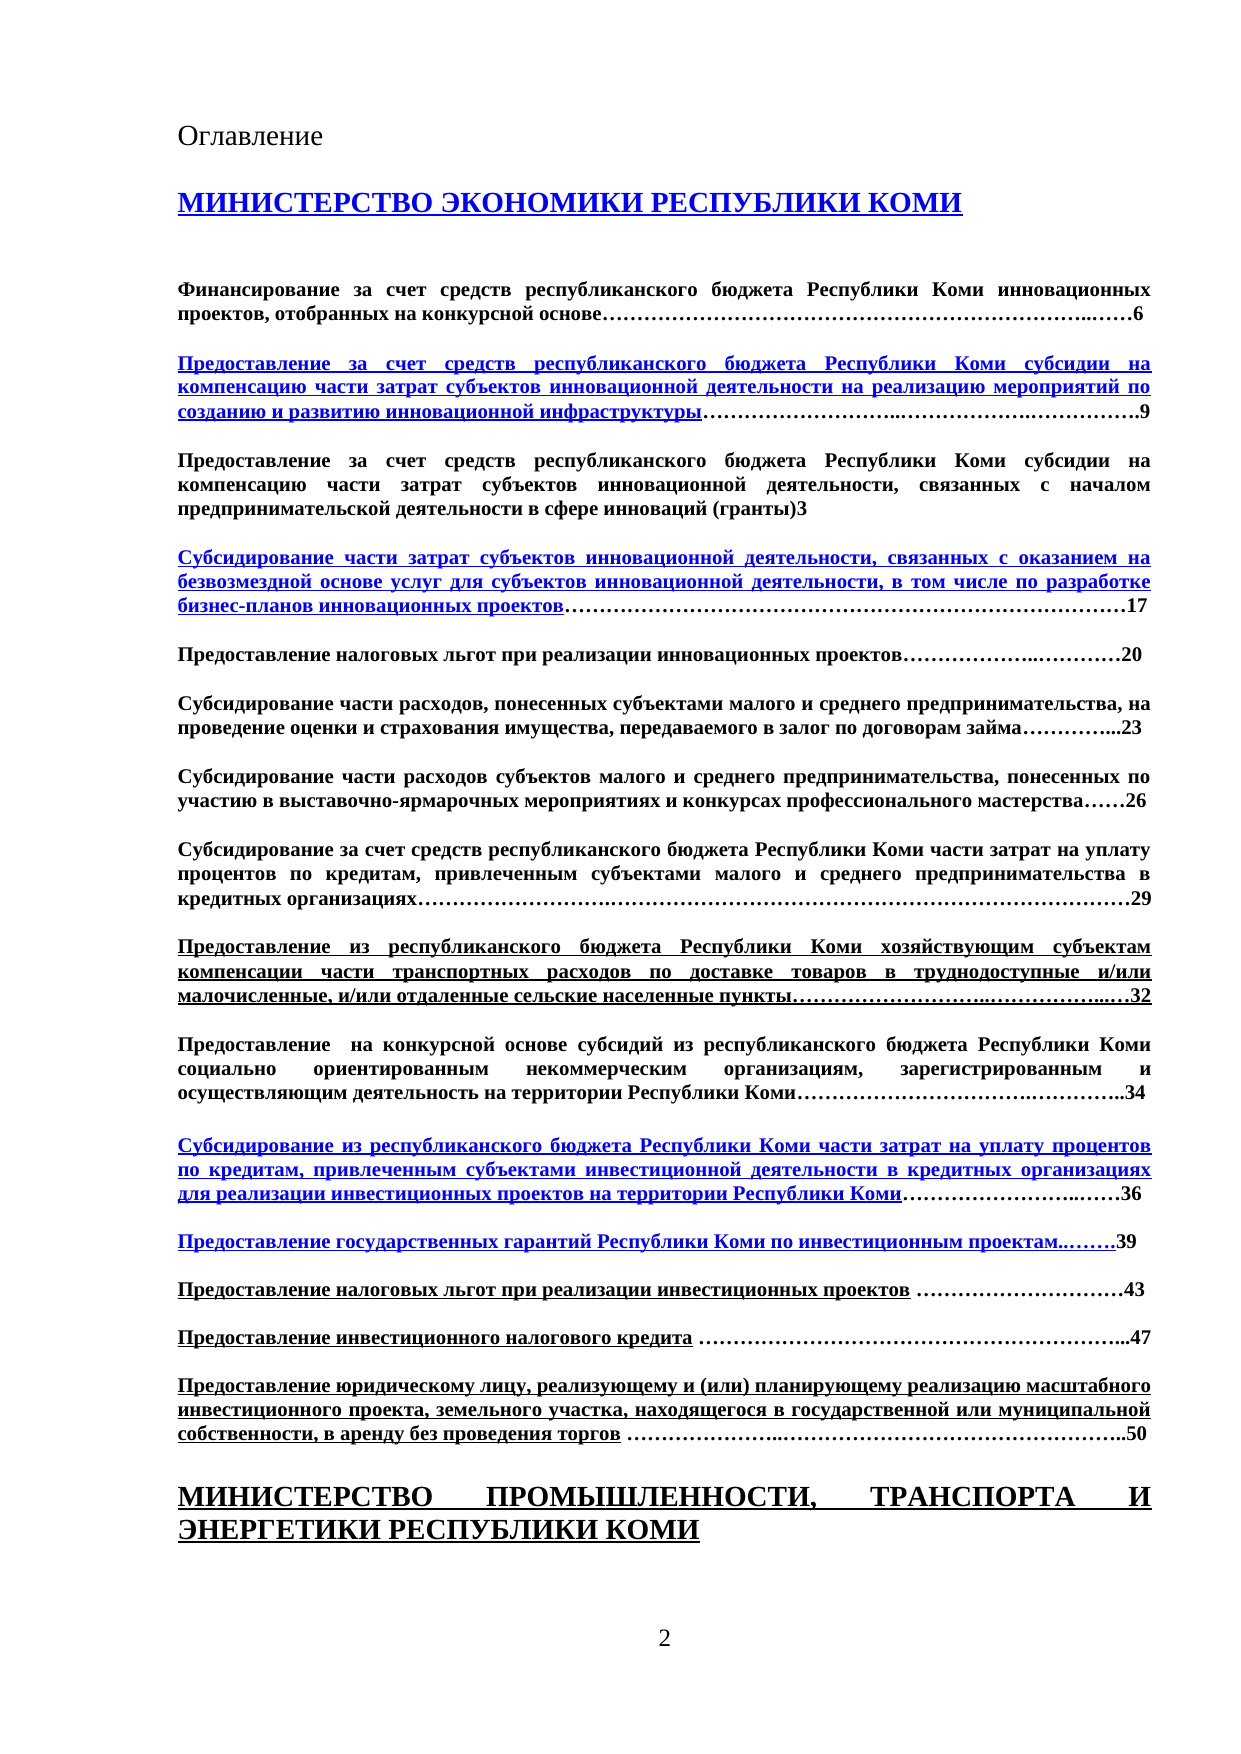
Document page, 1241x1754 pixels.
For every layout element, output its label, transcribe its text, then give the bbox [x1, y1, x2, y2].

text Предоставление юридическому лицу, реализующему и (или) планирующему реализацию масштабного инвестиционного проекта, земельного участка, находящегося в государственной или муниципальной собственности, в аренду без проведения торгов …………………..…………………………………………..50 [177, 1373, 1152, 1445]
text Предоставление государственных гарантий Республики Коми по инвестиционным проектам..…….39 [177, 1229, 1152, 1253]
text Предоставление из республиканского бюджета Республики Коми хозяйствующим субъектам компенсации части транспортных расходов по доставке товаров в труднодоступные и/или малочисленные, и/или отдаленные сельские населенные пункты………………………..……………...…32 [177, 956, 1152, 979]
text Субсидирование из республиканского бюджета Республики Коми части затрат на уплату процентов по кредитам, привлеченным субъектами инвестиционной деятельности в кредитных организациях для реализации инвестиционных проектов на территории Республики Коми……………………..……36 [177, 1133, 1152, 1153]
text Субсидирование части расходов субъектов малого и среднего предпринимательства, понесенных по участию в выставочно-ярмарочных мероприятиях и конкурсах профессионального мастерства……26 [177, 764, 1152, 812]
text Субсидирование части затрат субъектов инновационной деятельности, связанных с оказанием на безвозмездной основе услуг для субъектов инновационной деятельности, в том числе по разработке бизнес-планов инновационных проектов………………………………………………………………………17 [177, 545, 1152, 617]
text Предоставление на конкурсной основе субсидий из республиканского бюджета Республики Коми социально ориентированным некоммерческим организациям, зарегистрированным и осуществляющим деятельность на территории Республики Коми…………………………….…………..34 [177, 1032, 1152, 1104]
text Финансирование за счет средств республиканского бюджета Республики Коми инновационных проектов, отобранных на конкурсной основе……………………………………………………………..……6 [177, 277, 1152, 325]
text МИНИСТЕРСТВО ПРОМЫШЛЕННОСТИ, ТРАНСПОРТА И ЭНЕРГЕТИКИ РЕСПУБЛИКИ КОМИ [177, 1509, 1152, 1546]
text Субсидирование за счет средств республиканского бюджета Республики Коми части затрат на уплату процентов по кредитам, привлеченным субъектами малого и среднего предпринимательства в кредитных организациях……………………….…………………………………………………………………29 [177, 837, 1152, 909]
text Предоставление за счет средств республиканского бюджета Республики Коми субсидии на компенсацию части затрат субъектов инновационной деятельности на реализацию мероприятий по созданию и развитию инновационной инфраструктуры………………………..……………….…………….9 [177, 372, 1152, 423]
text Оглавление [177, 118, 1152, 152]
text Субсидирование из республиканского бюджета Республики Коми части затрат на уплату процентов по кредитам, привлеченным субъектами инвестиционной деятельности в кредитных организациях для реализации инвестиционных проектов на территории Республики Коми……………………..……36 [177, 1179, 1152, 1205]
text Предоставление инвестиционного налогового кредита ……………………………………………………...47 [177, 1325, 1152, 1349]
text Предоставление налоговых льгот при реализации инновационных проектов………………..…………20 [177, 642, 1152, 666]
text Субсидирование из республиканского бюджета Республики Коми части затрат на уплату процентов по кредитам, привлеченным субъектами инвестиционной деятельности в кредитных организациях для реализации инвестиционных проектов на территории Республики Коми……………………..……36 [177, 1154, 1152, 1178]
text Предоставление за счет средств республиканского бюджета Республики Коми субсидии на компенсацию части затрат субъектов инновационной деятельности на реализацию мероприятий по созданию и развитию инновационной инфраструктуры………………………..……………….…………….9 [177, 350, 1152, 371]
text Предоставление из республиканского бюджета Республики Коми хозяйствующим субъектам компенсации части транспортных расходов по доставке товаров в труднодоступные и/или малочисленные, и/или отдаленные сельские населенные пункты………………………..……………...…32 [177, 934, 1152, 955]
text МИНИСТЕРСТВО ЭКОНОМИКИ РЕСПУБЛИКИ КОМИ [177, 185, 1152, 219]
text Предоставление за счет средств республиканского бюджета Республики Коми субсидии на компенсацию части затрат субъектов инновационной деятельности, связанных с началом предпринимательской деятельности в сфере инноваций (гранты)…………………………………………133 [177, 448, 1152, 520]
text Субсидирование части расходов, понесенных субъектами малого и среднего предпринимательства, на проведение оценки и страхования имущества, передаваемого в залог по договорам займа…………...23 [177, 691, 1152, 739]
text Предоставление налоговых льгот при реализации инвестиционных проектов …………………………43 [177, 1277, 1152, 1301]
text Предоставление из республиканского бюджета Республики Коми хозяйствующим субъектам компенсации части транспортных расходов по доставке товаров в труднодоступные и/или малочисленные, и/или отдаленные сельские населенные пункты………………………..……………...…32 [177, 980, 1152, 1003]
text МИНИСТЕРСТВО ПРОМЫШЛЕННОСТИ, ТРАНСПОРТА И ЭНЕРГЕТИКИ РЕСПУБЛИКИ КОМИ [177, 1479, 1152, 1508]
